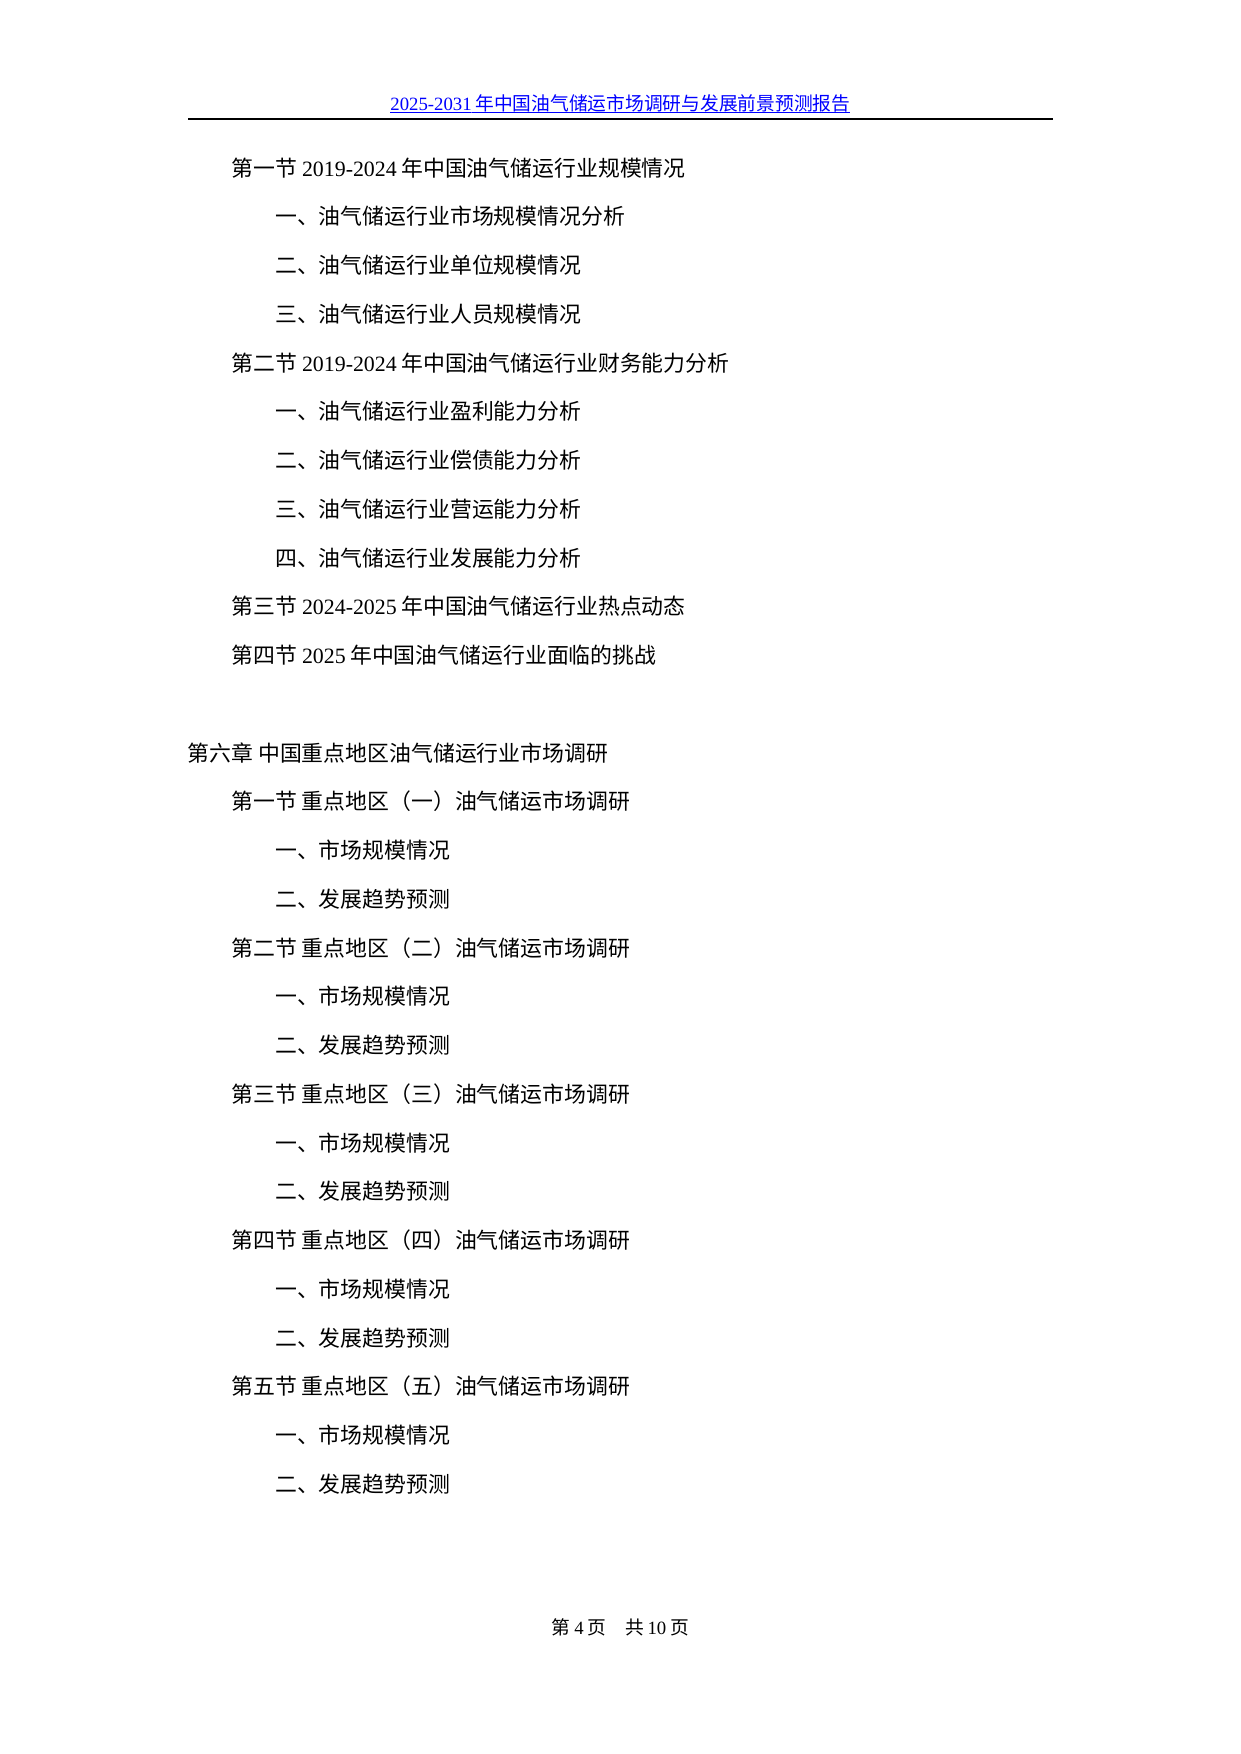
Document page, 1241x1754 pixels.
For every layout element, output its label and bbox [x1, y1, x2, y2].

text [187, 150, 1053, 1499]
